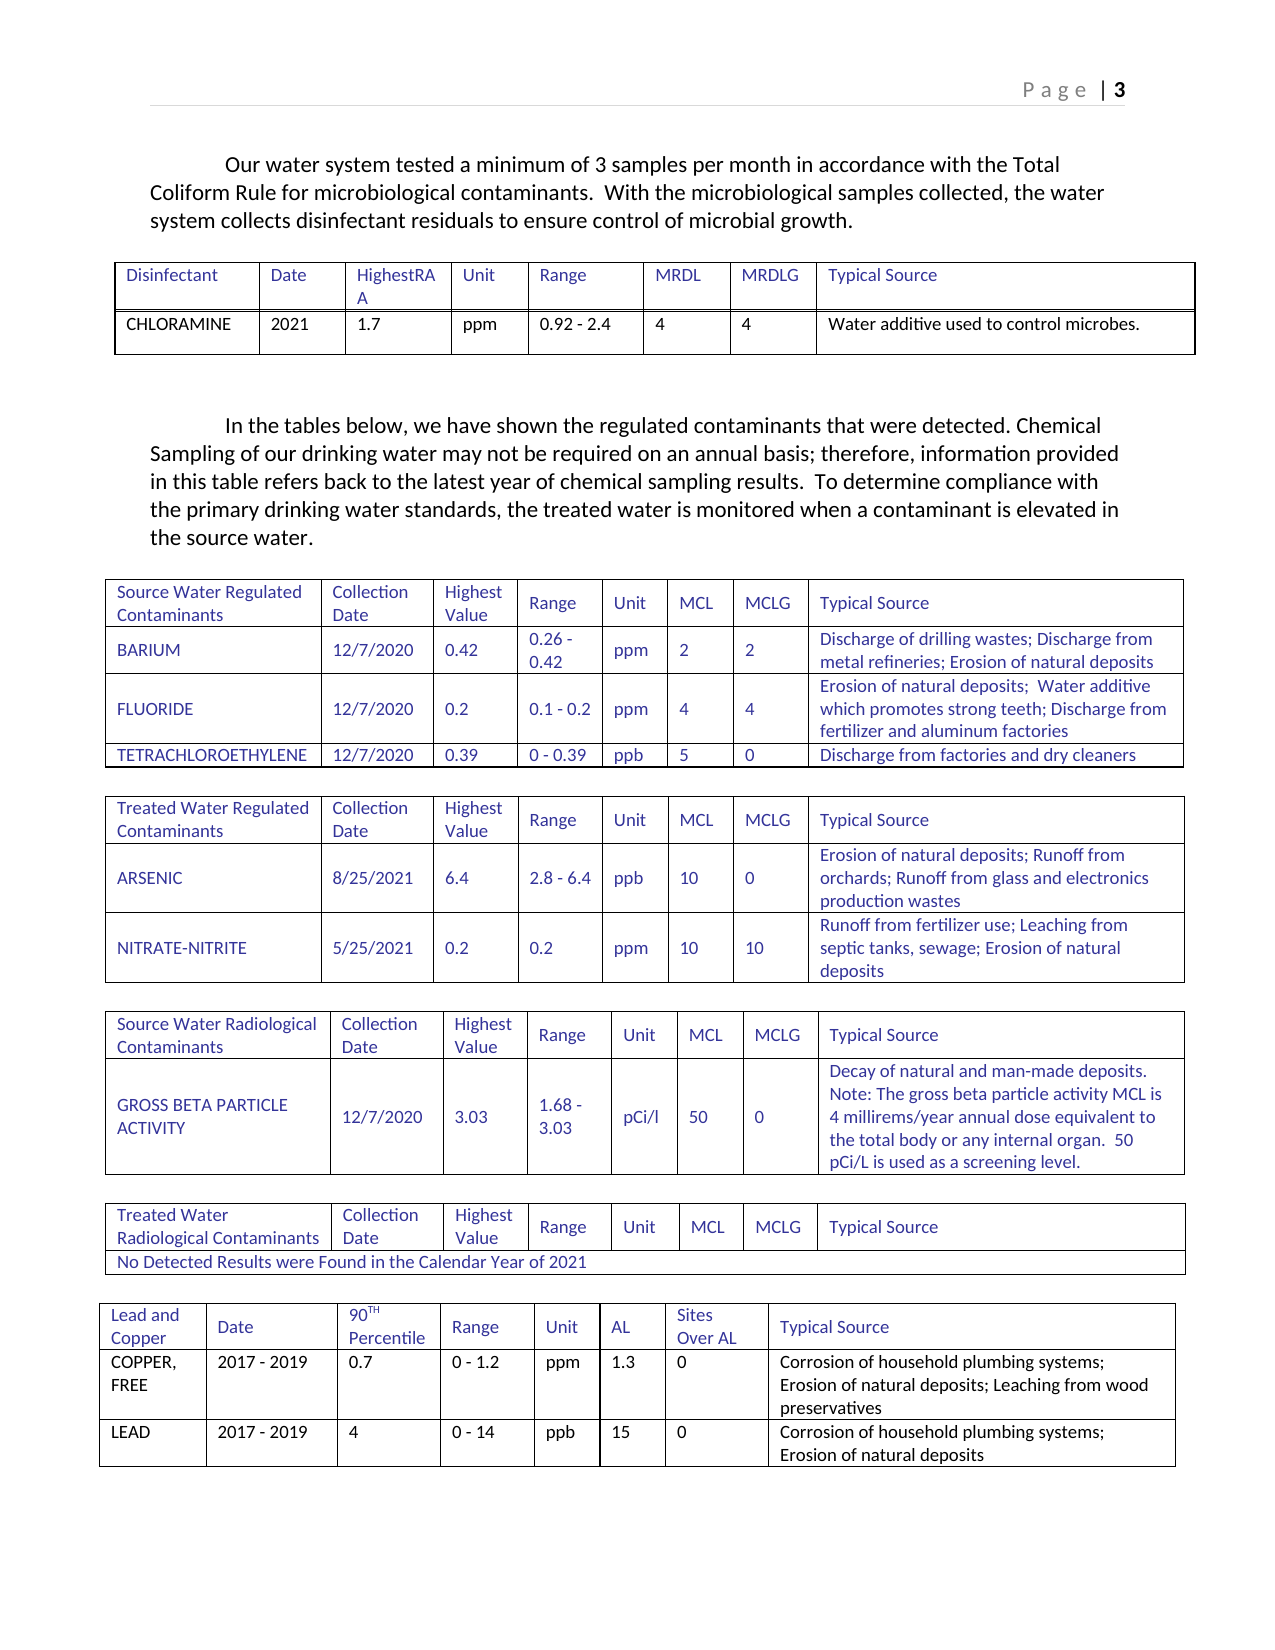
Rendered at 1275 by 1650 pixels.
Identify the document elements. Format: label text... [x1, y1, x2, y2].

table_cell ppm [535, 1350, 599, 1419]
table_cell 0 [734, 844, 808, 912]
text In the tables below, we have shown the regulated contaminants that were detected. Chemical Sampling of our drinking water may not be required on an annual basis; therefore, information provided in this table refers back to the latest year of chemical sampling results. To determine compliance with the primary drinking water standards, the treated water is monitored when a contaminant is elevated in the source water. [150, 411, 1125, 551]
table_cell 1.3 [601, 1350, 665, 1419]
table_cell CHLORAMINE [116, 312, 259, 354]
table_cell 1.7 [346, 312, 451, 354]
table_header Unit [603, 797, 668, 842]
table_cell TETRACHLOROETHYLENE [106, 744, 321, 766]
table_cell 0 [734, 744, 808, 766]
table_cell 0.1 - 0.2 [518, 674, 602, 742]
table_cell ppb [603, 744, 667, 766]
table_cell 12/7/2020 [322, 744, 433, 766]
table_header MCLG [744, 1204, 817, 1249]
table_header Collection Date [322, 797, 433, 842]
table_cell 4 [734, 674, 808, 742]
table_header Range [519, 797, 602, 842]
table_cell NITRATE-NITRITE [106, 913, 321, 982]
table_header Unit [535, 1304, 599, 1349]
table_header Unit [452, 263, 528, 309]
table_cell 2017 - 2019 [207, 1420, 337, 1466]
table_cell 5/25/2021 [322, 913, 433, 982]
table_header Sites Over AL [666, 1304, 768, 1349]
table_header Unit [603, 580, 667, 626]
table_cell LEAD [100, 1420, 206, 1466]
table_header Range [528, 1012, 611, 1058]
table_header Highest Value [434, 580, 517, 626]
table_cell 2.8 - 6.4 [519, 844, 602, 912]
table_cell 2 [668, 627, 733, 673]
table_cell ppb [535, 1420, 599, 1466]
table_header Range [529, 1204, 611, 1249]
table_cell 0 - 1.2 [441, 1350, 534, 1419]
table_cell Corrosion of household plumbing systems; Erosion of natural deposits [769, 1420, 1175, 1466]
table_header Typical Source [819, 1012, 1184, 1058]
table_header Highest Value [444, 1204, 528, 1249]
table_header Typical Source [809, 580, 1183, 626]
table_cell ppm [603, 627, 667, 673]
table_header Treated Water Regulated Contaminants [106, 797, 321, 842]
table_header Typical Source [769, 1304, 1175, 1349]
table_cell No Detected Results were Found in the Calendar Year of 2021 [106, 1251, 1185, 1273]
table_header Collection Date [331, 1012, 443, 1058]
table_header 90TH Percentile [338, 1304, 440, 1349]
table_cell BARIUM [106, 627, 321, 673]
table_header Range [518, 580, 602, 626]
table_cell 0 - 0.39 [518, 744, 602, 766]
table_cell 10 [669, 844, 733, 912]
text Our water system tested a minimum of 3 samples per month in accordance with the Total Coliform Rule for microbiological contaminants. With the microbiological samples collected, the water system collects disinfectant residuals to ensure control of microbial growth. [150, 150, 1125, 234]
table_header [680, 1204, 743, 1249]
table_cell 0.2 [434, 913, 518, 982]
table_cell 15 [601, 1420, 665, 1466]
table_cell ppm [452, 312, 528, 354]
table_cell 2 [734, 627, 808, 673]
table_cell 0.39 [434, 744, 517, 766]
table_cell Erosion of natural deposits; Runoff from orchards; Runoff from glass and electronics production wastes [809, 844, 1184, 912]
table_header Source Water Radiological Contaminants [106, 1012, 330, 1058]
table_cell Discharge of drilling wastes; Discharge from metal refineries; Erosion of natural deposits [809, 627, 1183, 673]
table_header Highest Value [444, 1012, 527, 1058]
table_cell ppm [603, 674, 667, 742]
table_header [669, 797, 733, 842]
table_cell 10 [669, 913, 733, 982]
table_cell GROSS BETA PARTICLE ACTIVITY [106, 1059, 330, 1173]
table_cell 12/7/2020 [322, 674, 433, 742]
table_header Typical Source [818, 1204, 1185, 1249]
table_cell 6.4 [434, 844, 518, 912]
table_cell 0.26 - 0.42 [518, 627, 602, 673]
table_cell 12/7/2020 [322, 627, 433, 673]
table_cell 4 [338, 1420, 440, 1466]
table_cell Discharge from factories and dry cleaners [809, 744, 1183, 766]
table_header Range [529, 263, 643, 309]
table_header [668, 580, 733, 626]
table_cell COPPER, FREE [100, 1350, 206, 1419]
table_cell Corrosion of household plumbing systems; Erosion of natural deposits; Leaching from wood preservatives [769, 1350, 1175, 1419]
table_header Highest Value [434, 797, 518, 842]
table_header Unit [612, 1204, 679, 1249]
table_cell 0.7 [338, 1350, 440, 1419]
table_cell 2017 - 2019 [207, 1350, 337, 1419]
table_cell 5 [668, 744, 733, 766]
table_cell Erosion of natural deposits; Water additive which promotes strong teeth; Discharge from fertilizer and aluminum factories [809, 674, 1183, 742]
table_header MCLG [734, 797, 808, 842]
table_header Typical Source [809, 797, 1184, 842]
table_cell Runoff from fertilizer use; Leaching from septic tanks, sewage; Erosion of natural deposits [809, 913, 1184, 982]
table_header Date [260, 263, 345, 309]
table_cell ppb [603, 844, 668, 912]
table_cell 12/7/2020 [331, 1059, 443, 1173]
table_header Typical Source [817, 263, 1194, 309]
table_cell 1.68 - 3.03 [528, 1059, 611, 1173]
table_header [678, 1012, 743, 1058]
table_header Treated Water Radiological Contaminants [106, 1204, 331, 1249]
table_cell 50 [678, 1059, 743, 1173]
table_header Collection Date [322, 580, 433, 626]
table_cell 0 - 14 [441, 1420, 534, 1466]
table_header Collection Date [332, 1204, 443, 1249]
table_cell 4 [731, 312, 816, 354]
table_header MRDLG [731, 263, 816, 309]
table_cell ARSENIC [106, 844, 321, 912]
table_cell 4 [668, 674, 733, 742]
table_cell FLUORIDE [106, 674, 321, 742]
table_cell 2021 [260, 312, 345, 354]
table_cell 10 [734, 913, 808, 982]
table_cell 0.92 - 2.4 [529, 312, 643, 354]
table_header Lead and Copper [100, 1304, 206, 1349]
table_cell 0.2 [519, 913, 602, 982]
table_cell ppm [603, 913, 668, 982]
table_cell 0.42 [434, 627, 517, 673]
table_cell Decay of natural and man-made deposits. Note: The gross beta particle activity MCL is 4 millirems/year annual dose equivalent to the total body or any internal organ. 50 pCi/L is used as a screening level. [819, 1059, 1184, 1173]
table_cell 0 [666, 1420, 768, 1466]
table_cell 3.03 [444, 1059, 527, 1173]
table_header MRDL [644, 263, 730, 309]
table_header Disinfectant [116, 263, 259, 309]
table_header MCLG [734, 580, 808, 626]
table_cell pCi/l [612, 1059, 677, 1173]
table_header MCLG [744, 1012, 818, 1058]
table_header AL [601, 1304, 665, 1349]
table_header Unit [612, 1012, 677, 1058]
table_cell 0 [744, 1059, 818, 1173]
table_header HighestRAA [346, 263, 451, 309]
table_header Range [441, 1304, 534, 1349]
table_cell 4 [644, 312, 730, 354]
table_cell 8/25/2021 [322, 844, 433, 912]
table_cell 0.2 [434, 674, 517, 742]
table_header Date [207, 1304, 337, 1349]
table_cell Water additive used to control microbes. [817, 312, 1194, 354]
table_header Source Water Regulated Contaminants [106, 580, 321, 626]
table_cell 0 [666, 1350, 768, 1419]
